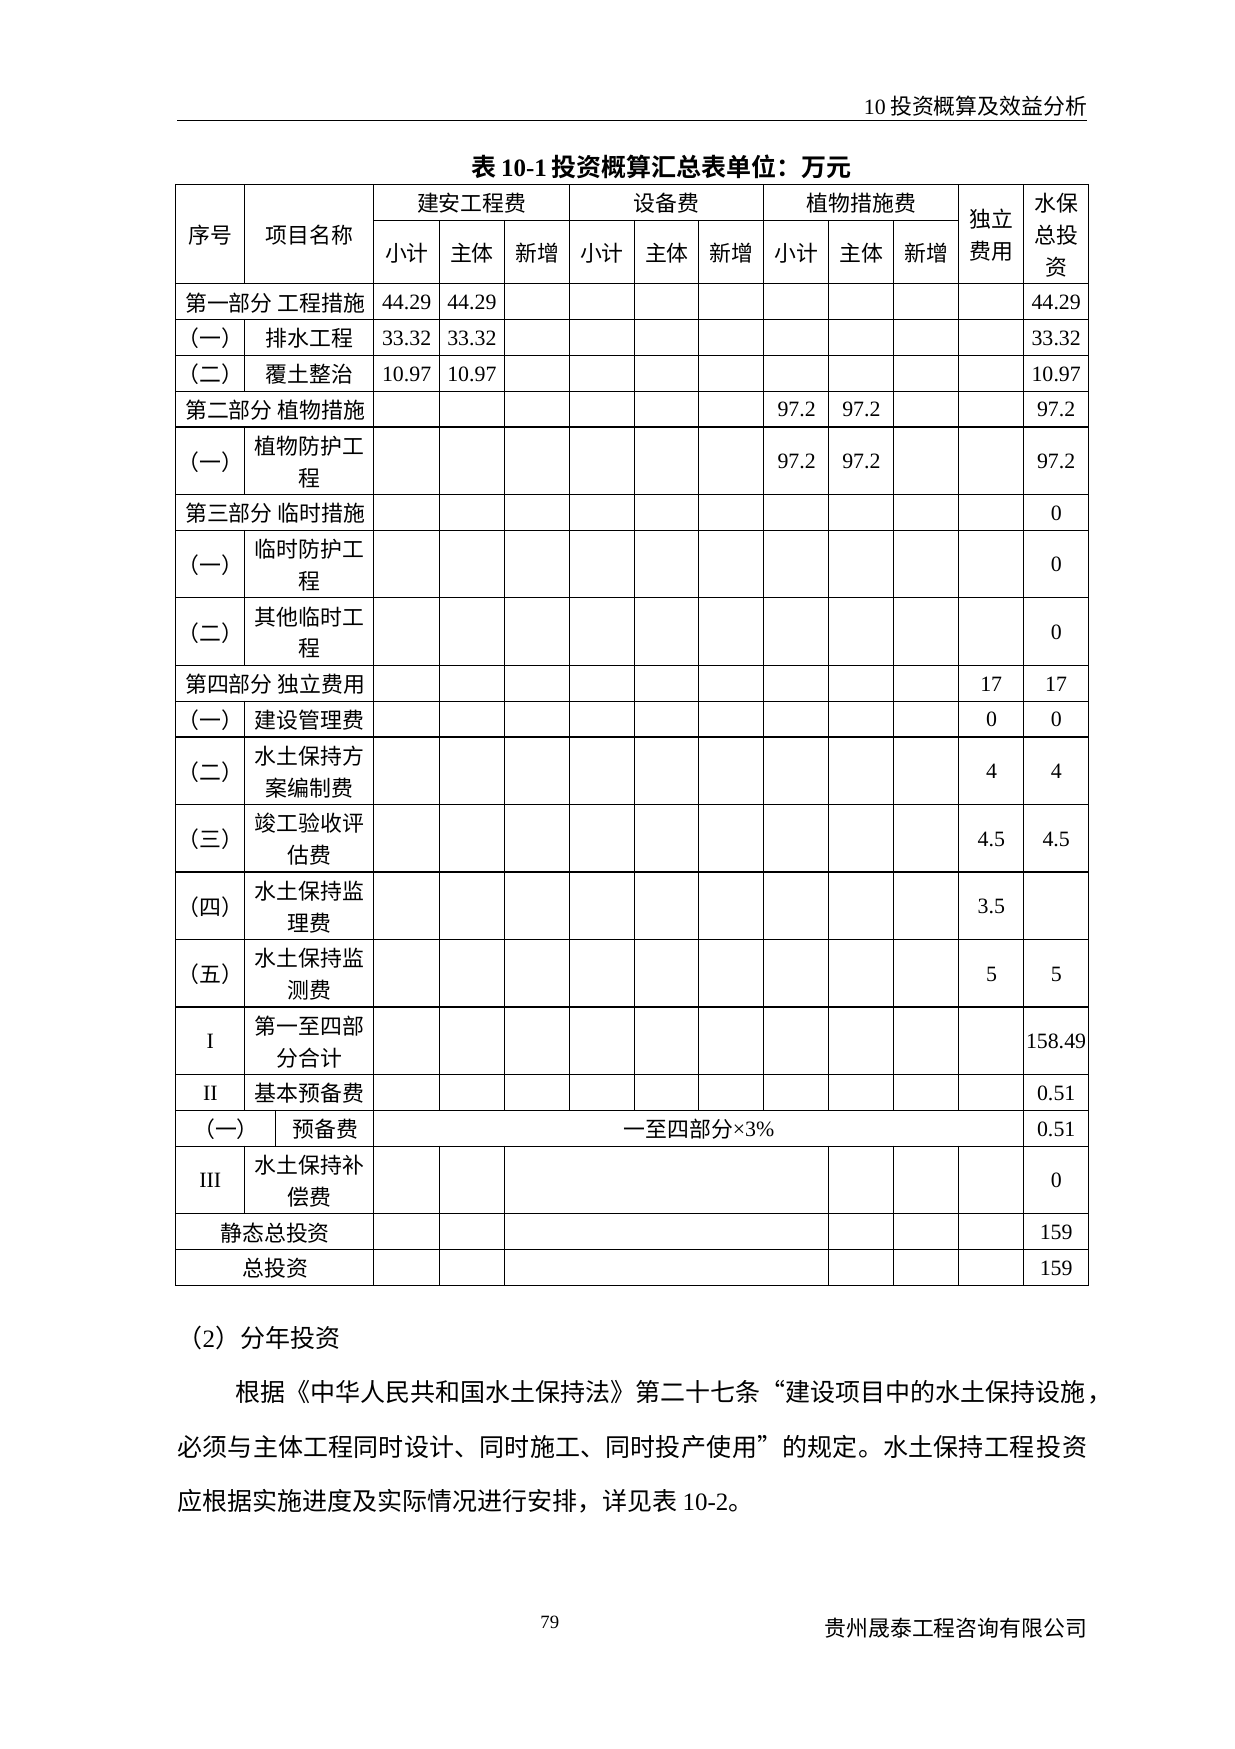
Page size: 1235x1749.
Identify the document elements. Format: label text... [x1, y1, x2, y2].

table_cell [699, 284, 763, 319]
table_cell [829, 940, 893, 1006]
table_cell [699, 320, 763, 355]
table_cell [570, 495, 634, 530]
table_cell [764, 940, 828, 1006]
table_cell [699, 598, 763, 665]
table_cell [894, 873, 958, 939]
table_cell [764, 1008, 828, 1074]
table_cell [635, 428, 698, 494]
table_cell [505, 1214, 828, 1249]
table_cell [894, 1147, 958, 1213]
table_cell [959, 392, 1023, 426]
table_cell [440, 666, 504, 701]
table_cell [959, 598, 1023, 665]
table_cell [374, 1008, 439, 1074]
table_cell 小计 [374, 221, 439, 283]
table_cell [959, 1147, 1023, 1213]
table_cell 4.5 [959, 805, 1023, 871]
table_cell 97.2 [1024, 392, 1088, 426]
table_cell [699, 738, 763, 804]
table_cell [374, 738, 439, 804]
table_cell [699, 940, 763, 1006]
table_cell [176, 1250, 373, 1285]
table_cell （一） [176, 531, 244, 597]
table_cell [505, 320, 569, 355]
table_cell [505, 805, 569, 871]
table_cell [699, 805, 763, 871]
table_cell （二） [176, 598, 244, 665]
table_cell 排水工程 [245, 320, 373, 355]
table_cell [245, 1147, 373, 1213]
table_cell 其他临时工程 [245, 598, 373, 665]
table_cell [440, 531, 504, 597]
table_cell [699, 531, 763, 597]
table_cell [635, 666, 698, 701]
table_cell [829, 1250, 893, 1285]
table_cell [894, 284, 958, 319]
table_cell 新增 [894, 221, 958, 283]
table_cell [505, 738, 569, 804]
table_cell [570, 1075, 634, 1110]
table_header 独立费用 [959, 185, 1023, 283]
table_cell [635, 702, 698, 736]
table_cell [699, 428, 763, 494]
table_header 水保总投资 [1024, 185, 1088, 283]
table_cell 第二部分 植物措施 [176, 392, 373, 426]
table_header 植物措施费 [764, 185, 958, 220]
table_cell [635, 940, 698, 1006]
table_cell 小计 [764, 221, 828, 283]
table_cell [505, 392, 569, 426]
table_cell [829, 531, 893, 597]
table_cell （五） [176, 940, 244, 1006]
table_cell [764, 284, 828, 319]
table_cell [699, 873, 763, 939]
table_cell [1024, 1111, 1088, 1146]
table_header 序号 [176, 185, 244, 283]
text 表10-1投资概算汇总表单位：万元 [177, 148, 1087, 184]
table_cell 主体 [829, 221, 893, 283]
table_cell [829, 666, 893, 701]
table_cell [440, 428, 504, 494]
table_cell （一） [176, 320, 244, 355]
table_cell [374, 392, 439, 426]
table_cell [764, 356, 828, 391]
table_cell （二） [176, 738, 244, 804]
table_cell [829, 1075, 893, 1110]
table_header 设备费 [570, 185, 763, 220]
table_cell [764, 702, 828, 736]
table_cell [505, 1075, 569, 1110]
table_cell [635, 392, 698, 426]
table_cell 33.32 [374, 320, 439, 355]
table_cell [699, 702, 763, 736]
table_cell [505, 531, 569, 597]
table_cell 5 [959, 940, 1023, 1006]
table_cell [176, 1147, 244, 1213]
table_cell [699, 392, 763, 426]
table_cell [440, 495, 504, 530]
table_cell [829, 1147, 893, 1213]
table_cell [635, 873, 698, 939]
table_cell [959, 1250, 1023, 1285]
table_cell 第四部分 独立费用 [176, 666, 373, 701]
table_cell [699, 1008, 763, 1074]
table_cell 水土保持监测费 [245, 940, 373, 1006]
table_cell [440, 738, 504, 804]
table_cell [894, 666, 958, 701]
table_cell 44.29 [374, 284, 439, 319]
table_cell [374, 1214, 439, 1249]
table_cell 97.2 [1024, 428, 1088, 494]
table_cell [374, 940, 439, 1006]
table_cell 17 [959, 666, 1023, 701]
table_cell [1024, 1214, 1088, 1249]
table_cell [440, 392, 504, 426]
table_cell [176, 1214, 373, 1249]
table_cell [505, 356, 569, 391]
table_cell [374, 531, 439, 597]
table_cell 97.2 [829, 392, 893, 426]
table_cell [570, 873, 634, 939]
table_cell [440, 702, 504, 736]
table_cell [829, 320, 893, 355]
table_cell 小计 [570, 221, 634, 283]
table_cell 主体 [635, 221, 698, 283]
table_cell [505, 666, 569, 701]
table_cell [570, 392, 634, 426]
table_cell [570, 940, 634, 1006]
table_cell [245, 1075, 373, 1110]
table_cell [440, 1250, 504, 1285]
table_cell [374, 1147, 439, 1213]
table_cell [570, 284, 634, 319]
table_cell [764, 320, 828, 355]
table_cell [505, 873, 569, 939]
table_cell [570, 1008, 634, 1074]
table_cell [570, 738, 634, 804]
table_cell 覆土整治 [245, 356, 373, 391]
table_cell [635, 1008, 698, 1074]
table_cell [829, 356, 893, 391]
table_cell [764, 805, 828, 871]
table_cell 33.32 [440, 320, 504, 355]
table_cell [374, 873, 439, 939]
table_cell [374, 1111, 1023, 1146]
table_cell 4 [959, 738, 1023, 804]
table_cell [894, 598, 958, 665]
table_cell 水土保持方案编制费 [245, 738, 373, 804]
table_cell （一） [176, 428, 244, 494]
table_cell 97.2 [829, 428, 893, 494]
table_cell [635, 738, 698, 804]
table_cell [505, 598, 569, 665]
table_cell 97.2 [764, 428, 828, 494]
table_cell [440, 1008, 504, 1074]
table_cell 5 [1024, 940, 1088, 1006]
table_cell [894, 428, 958, 494]
table_cell [570, 666, 634, 701]
table_cell [829, 873, 893, 939]
table_cell 3.5 [959, 873, 1023, 939]
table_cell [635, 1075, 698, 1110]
table_cell [699, 666, 763, 701]
table_cell 4.5 [1024, 805, 1088, 871]
table_cell [894, 805, 958, 871]
table_cell [374, 495, 439, 530]
table_cell [959, 356, 1023, 391]
table_cell [959, 284, 1023, 319]
table_cell 33.32 [1024, 320, 1088, 355]
table_cell 竣工验收评估费 [245, 805, 373, 871]
table_cell [440, 805, 504, 871]
table_cell [829, 284, 893, 319]
table_cell [894, 392, 958, 426]
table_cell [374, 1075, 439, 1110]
table_cell [635, 356, 698, 391]
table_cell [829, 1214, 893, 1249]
table_cell [894, 531, 958, 597]
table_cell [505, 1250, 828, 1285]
table_cell 44.29 [1024, 284, 1088, 319]
table_cell [959, 320, 1023, 355]
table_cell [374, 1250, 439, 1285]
table_cell 第一至四部分合计 [245, 1008, 373, 1074]
table_cell [570, 805, 634, 871]
table_cell [894, 940, 958, 1006]
table_cell [959, 531, 1023, 597]
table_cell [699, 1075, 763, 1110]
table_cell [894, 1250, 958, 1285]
table_cell [635, 531, 698, 597]
table_cell [894, 738, 958, 804]
table_cell [374, 702, 439, 736]
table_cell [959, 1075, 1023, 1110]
table_cell [505, 428, 569, 494]
table_cell [764, 598, 828, 665]
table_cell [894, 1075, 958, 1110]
table_cell [829, 1008, 893, 1074]
table_cell [635, 805, 698, 871]
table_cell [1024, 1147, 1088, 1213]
table_cell [635, 598, 698, 665]
table_cell 17 [1024, 666, 1088, 701]
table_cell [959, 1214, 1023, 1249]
table_cell [374, 598, 439, 665]
table_cell （四） [176, 873, 244, 939]
table_cell [570, 702, 634, 736]
table_cell 植物防护工程 [245, 428, 373, 494]
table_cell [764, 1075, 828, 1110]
table_cell 10.97 [440, 356, 504, 391]
table_cell I [176, 1008, 244, 1074]
table_cell [829, 598, 893, 665]
table_cell [570, 598, 634, 665]
table_cell [374, 428, 439, 494]
table_cell 0 [1024, 598, 1088, 665]
table_cell [570, 320, 634, 355]
table_cell 水土保持监理费 [245, 873, 373, 939]
table_cell [1024, 873, 1088, 939]
table_cell 0 [1024, 702, 1088, 736]
text （2）分年投资 [177, 1318, 1087, 1354]
table_cell [699, 495, 763, 530]
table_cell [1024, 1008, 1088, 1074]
table_cell [635, 320, 698, 355]
table_cell 临时防护工程 [245, 531, 373, 597]
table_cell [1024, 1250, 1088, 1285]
table_cell [894, 1008, 958, 1074]
table_cell 主体 [440, 221, 504, 283]
table_cell [829, 805, 893, 871]
table_cell 10.97 [374, 356, 439, 391]
table_cell 4 [1024, 738, 1088, 804]
table_cell [894, 356, 958, 391]
table_cell 第三部分 临时措施 [176, 495, 373, 530]
table_cell [440, 598, 504, 665]
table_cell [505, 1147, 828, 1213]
table_cell （三） [176, 805, 244, 871]
table_cell [764, 666, 828, 701]
table_cell 0 [959, 702, 1023, 736]
table_header 建安工程费 [374, 185, 569, 220]
table_cell [374, 666, 439, 701]
table_cell [440, 873, 504, 939]
text 根据《中华人民共和国水土保持法》第二十七条“建设项目中的水土保持设施，必须与主体工程同时设计、同时施工、同时投产使用”的规定。水土保持工程投资应根据实施进度及实际情况进行安排，详见表10-2。 [177, 1373, 1087, 1518]
table_cell [764, 495, 828, 530]
table_cell （二） [176, 356, 244, 391]
table_cell [505, 284, 569, 319]
table_cell [829, 495, 893, 530]
table_cell [959, 428, 1023, 494]
table_cell 44.29 [440, 284, 504, 319]
table_cell [635, 495, 698, 530]
table_cell [764, 738, 828, 804]
table_cell （一） [176, 702, 244, 736]
table_cell [440, 940, 504, 1006]
table_cell [894, 495, 958, 530]
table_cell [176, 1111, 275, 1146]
table_cell [829, 738, 893, 804]
table_cell 建设管理费 [245, 702, 373, 736]
table_cell 新增 [699, 221, 763, 283]
table_cell [764, 873, 828, 939]
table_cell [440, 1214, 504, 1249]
table_cell [829, 702, 893, 736]
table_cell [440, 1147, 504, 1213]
table_cell [374, 805, 439, 871]
table_cell [505, 940, 569, 1006]
table_cell [505, 1008, 569, 1074]
table_cell 第一部分 工程措施 [176, 284, 373, 319]
table_cell [570, 531, 634, 597]
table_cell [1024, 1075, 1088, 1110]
table_cell 0 [1024, 531, 1088, 597]
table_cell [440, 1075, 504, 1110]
table_cell [505, 495, 569, 530]
table_cell [959, 495, 1023, 530]
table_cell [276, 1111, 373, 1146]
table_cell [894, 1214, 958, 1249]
table_header 项目名称 [245, 185, 373, 283]
table_cell [635, 284, 698, 319]
table_cell [894, 320, 958, 355]
table_cell 新增 [505, 221, 569, 283]
table_cell [570, 356, 634, 391]
table_cell 10.97 [1024, 356, 1088, 391]
table_cell [959, 1008, 1023, 1074]
table_cell [894, 702, 958, 736]
table_cell [505, 702, 569, 736]
table_cell 97.2 [764, 392, 828, 426]
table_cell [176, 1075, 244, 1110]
table_cell [764, 531, 828, 597]
table_cell 0 [1024, 495, 1088, 530]
table_cell [570, 428, 634, 494]
table_cell [699, 356, 763, 391]
